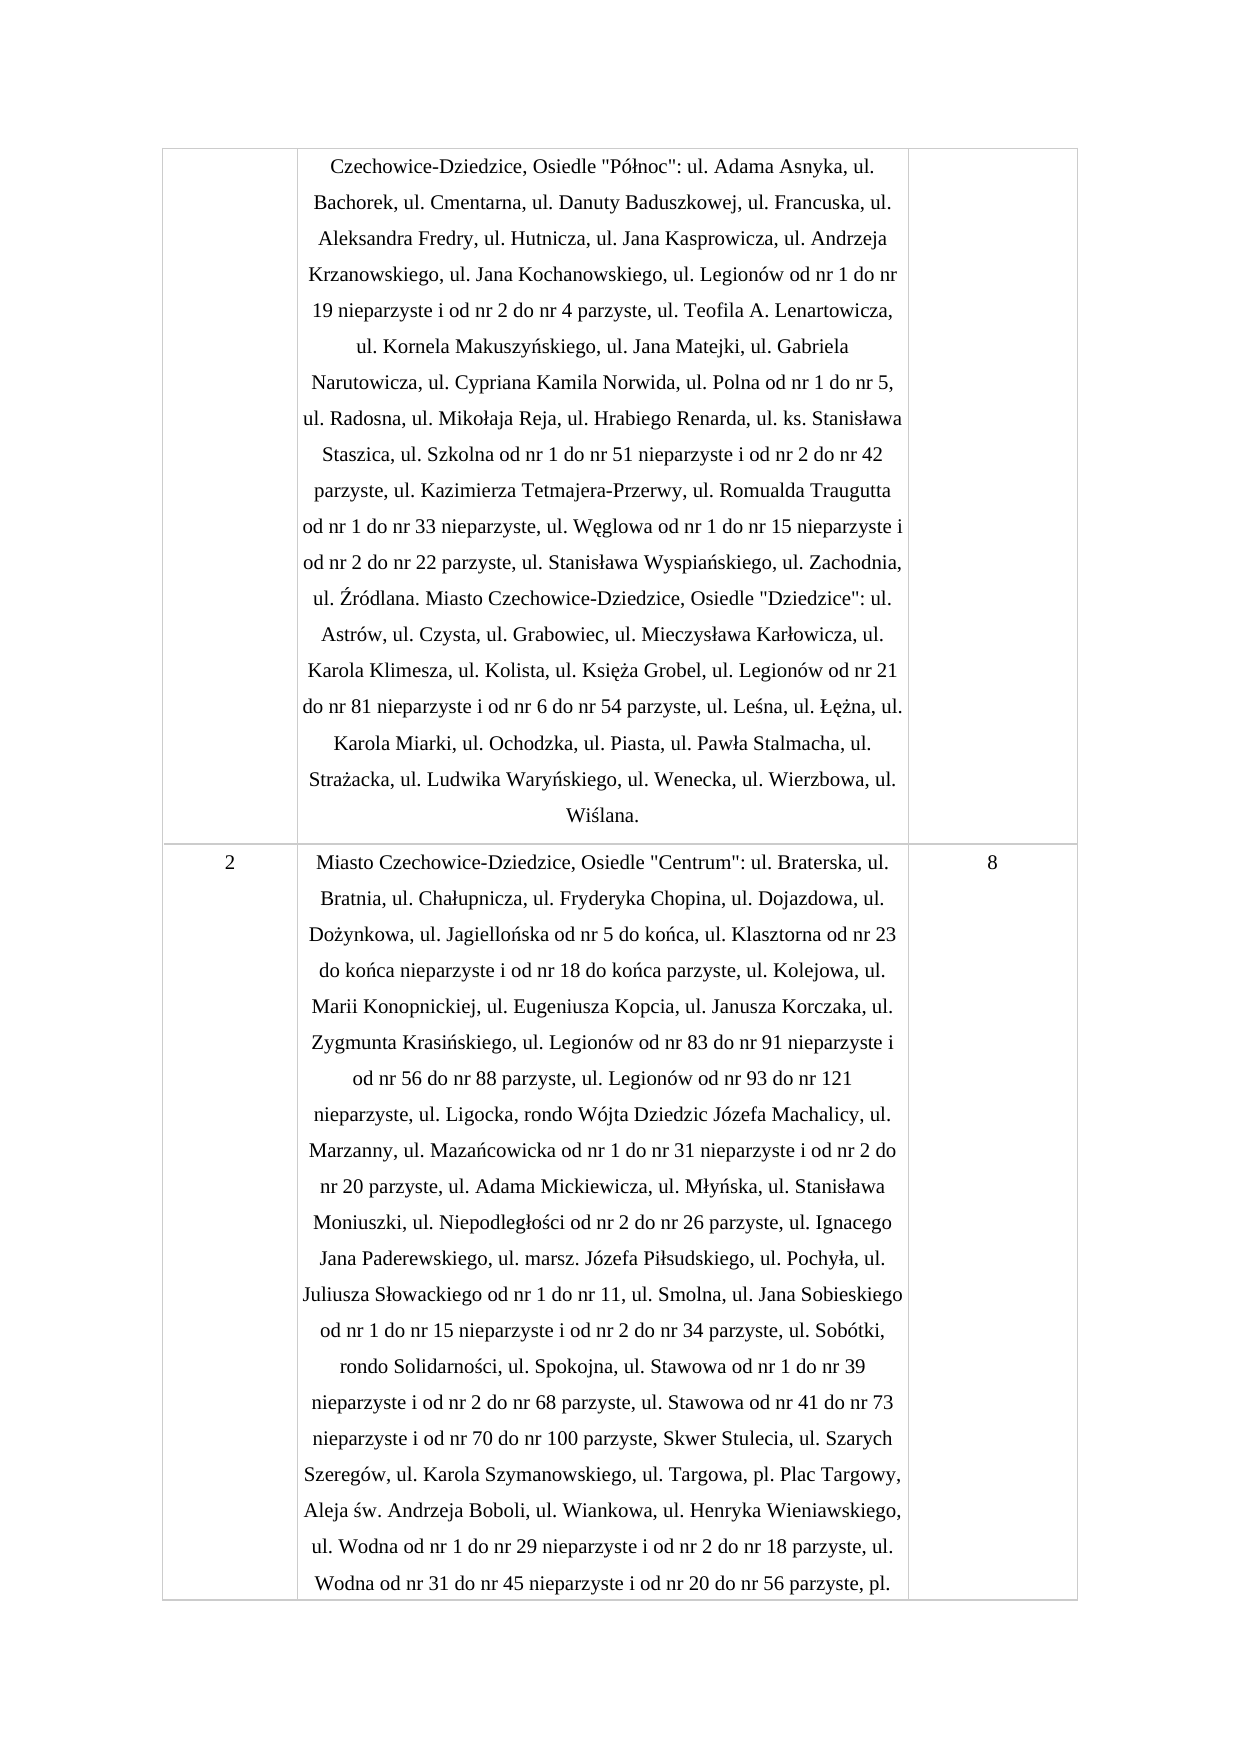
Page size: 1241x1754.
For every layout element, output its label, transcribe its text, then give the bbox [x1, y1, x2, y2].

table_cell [298, 149, 908, 843]
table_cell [298, 845, 908, 1599]
table_cell 1 [163, 149, 297, 843]
table_cell 2 [163, 844, 297, 1599]
table_cell 8 [909, 845, 1077, 1599]
table_cell 7 [909, 149, 1077, 843]
